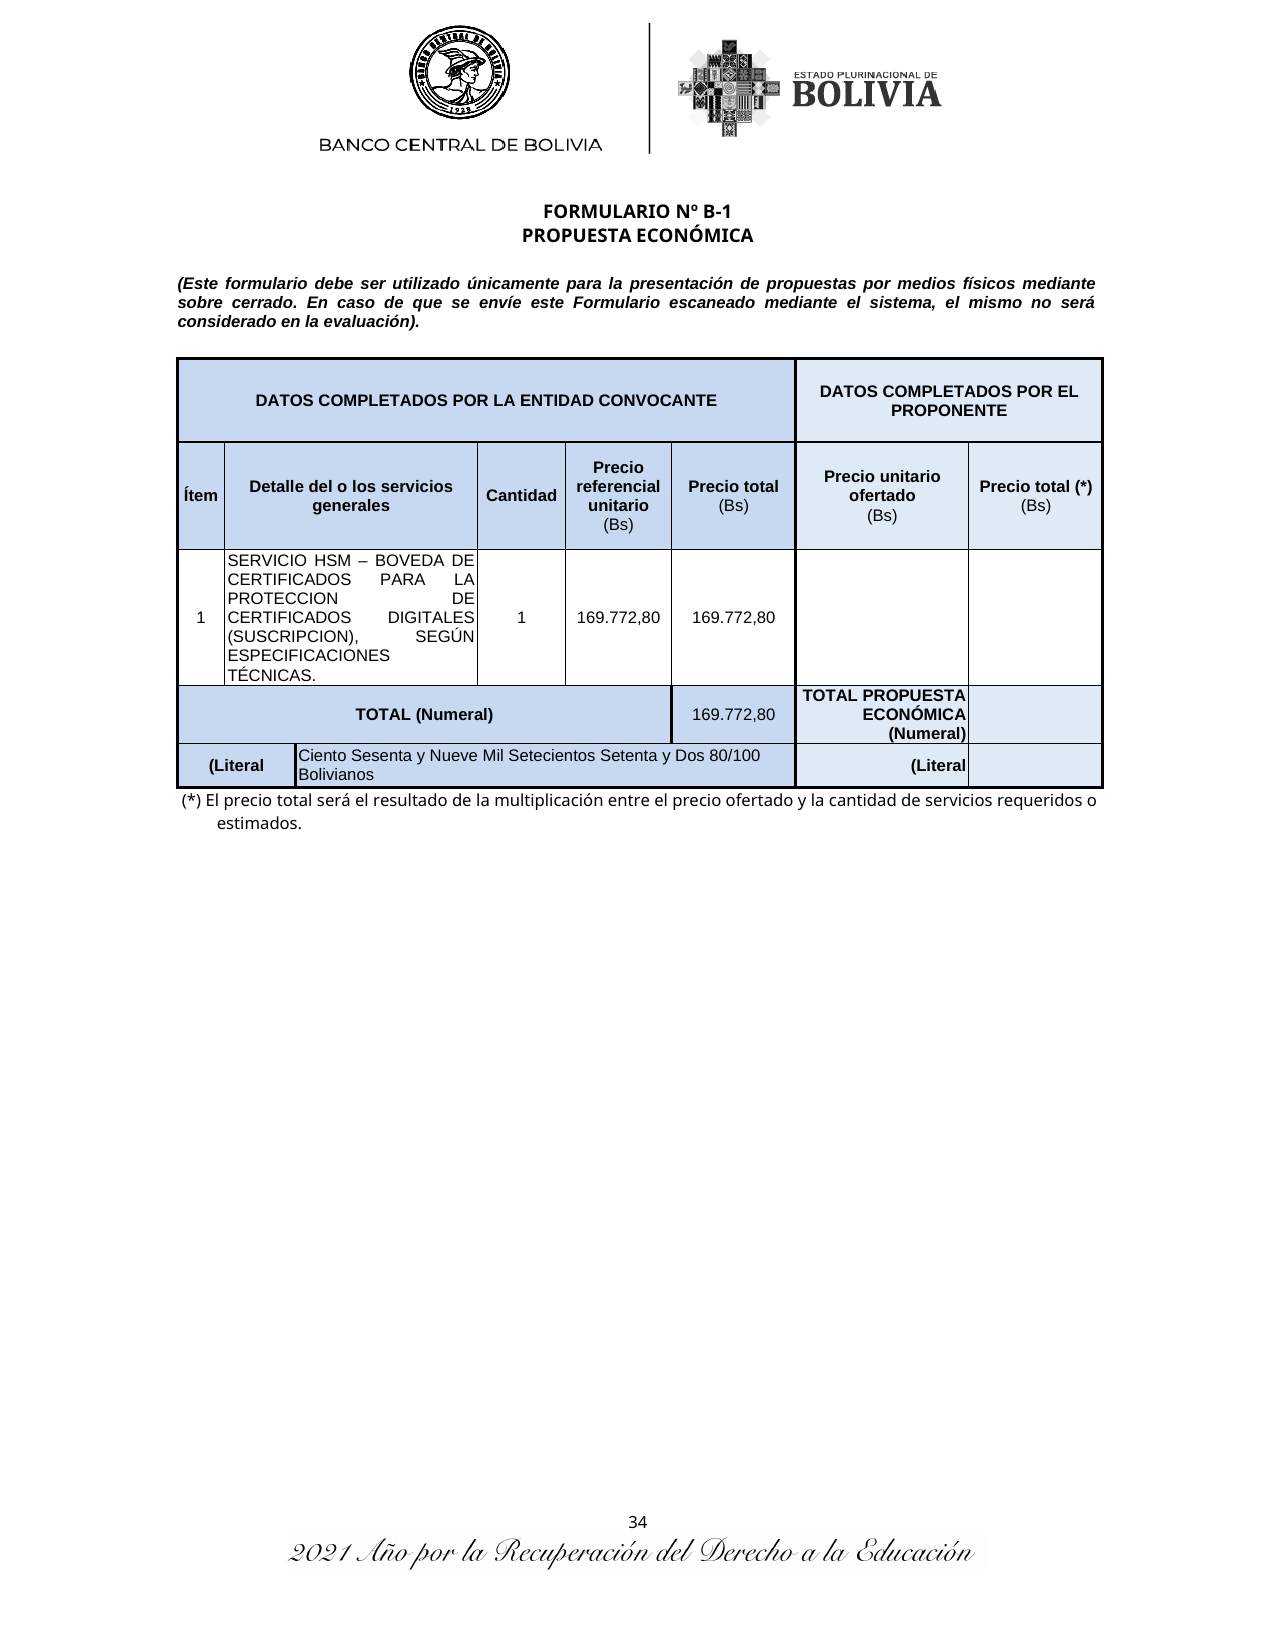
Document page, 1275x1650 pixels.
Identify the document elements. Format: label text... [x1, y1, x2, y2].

picture [10, 9, 1273, 173]
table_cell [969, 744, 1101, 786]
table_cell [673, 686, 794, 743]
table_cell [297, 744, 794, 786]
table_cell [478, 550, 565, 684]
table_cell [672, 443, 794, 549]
text (Este formulario debe ser utilizado únicamente para la presentación de propuestas por medios físicos mediante sobre cerrado. En caso de que se envíe este Formulario escaneado mediante el sistema, el mismo no será considerado en la evaluación). [177, 274, 1098, 331]
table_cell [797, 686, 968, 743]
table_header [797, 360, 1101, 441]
text PROPUESTA ECONÓMICA [177, 223, 1098, 248]
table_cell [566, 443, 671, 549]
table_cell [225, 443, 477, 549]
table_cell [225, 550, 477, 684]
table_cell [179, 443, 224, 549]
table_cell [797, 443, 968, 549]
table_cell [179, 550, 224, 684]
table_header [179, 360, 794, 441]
text FORMULARIO Nº B-1 [177, 204, 1098, 223]
picture [287, 1533, 988, 1571]
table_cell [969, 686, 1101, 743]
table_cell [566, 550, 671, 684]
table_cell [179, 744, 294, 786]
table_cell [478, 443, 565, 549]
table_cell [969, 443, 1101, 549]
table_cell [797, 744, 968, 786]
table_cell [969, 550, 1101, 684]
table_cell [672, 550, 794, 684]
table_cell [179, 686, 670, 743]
text (*) El precio total será el resultado de la multiplicación entre el precio ofertado y la cantidad de servicios requeridos o estimados. [177, 789, 1098, 834]
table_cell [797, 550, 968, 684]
